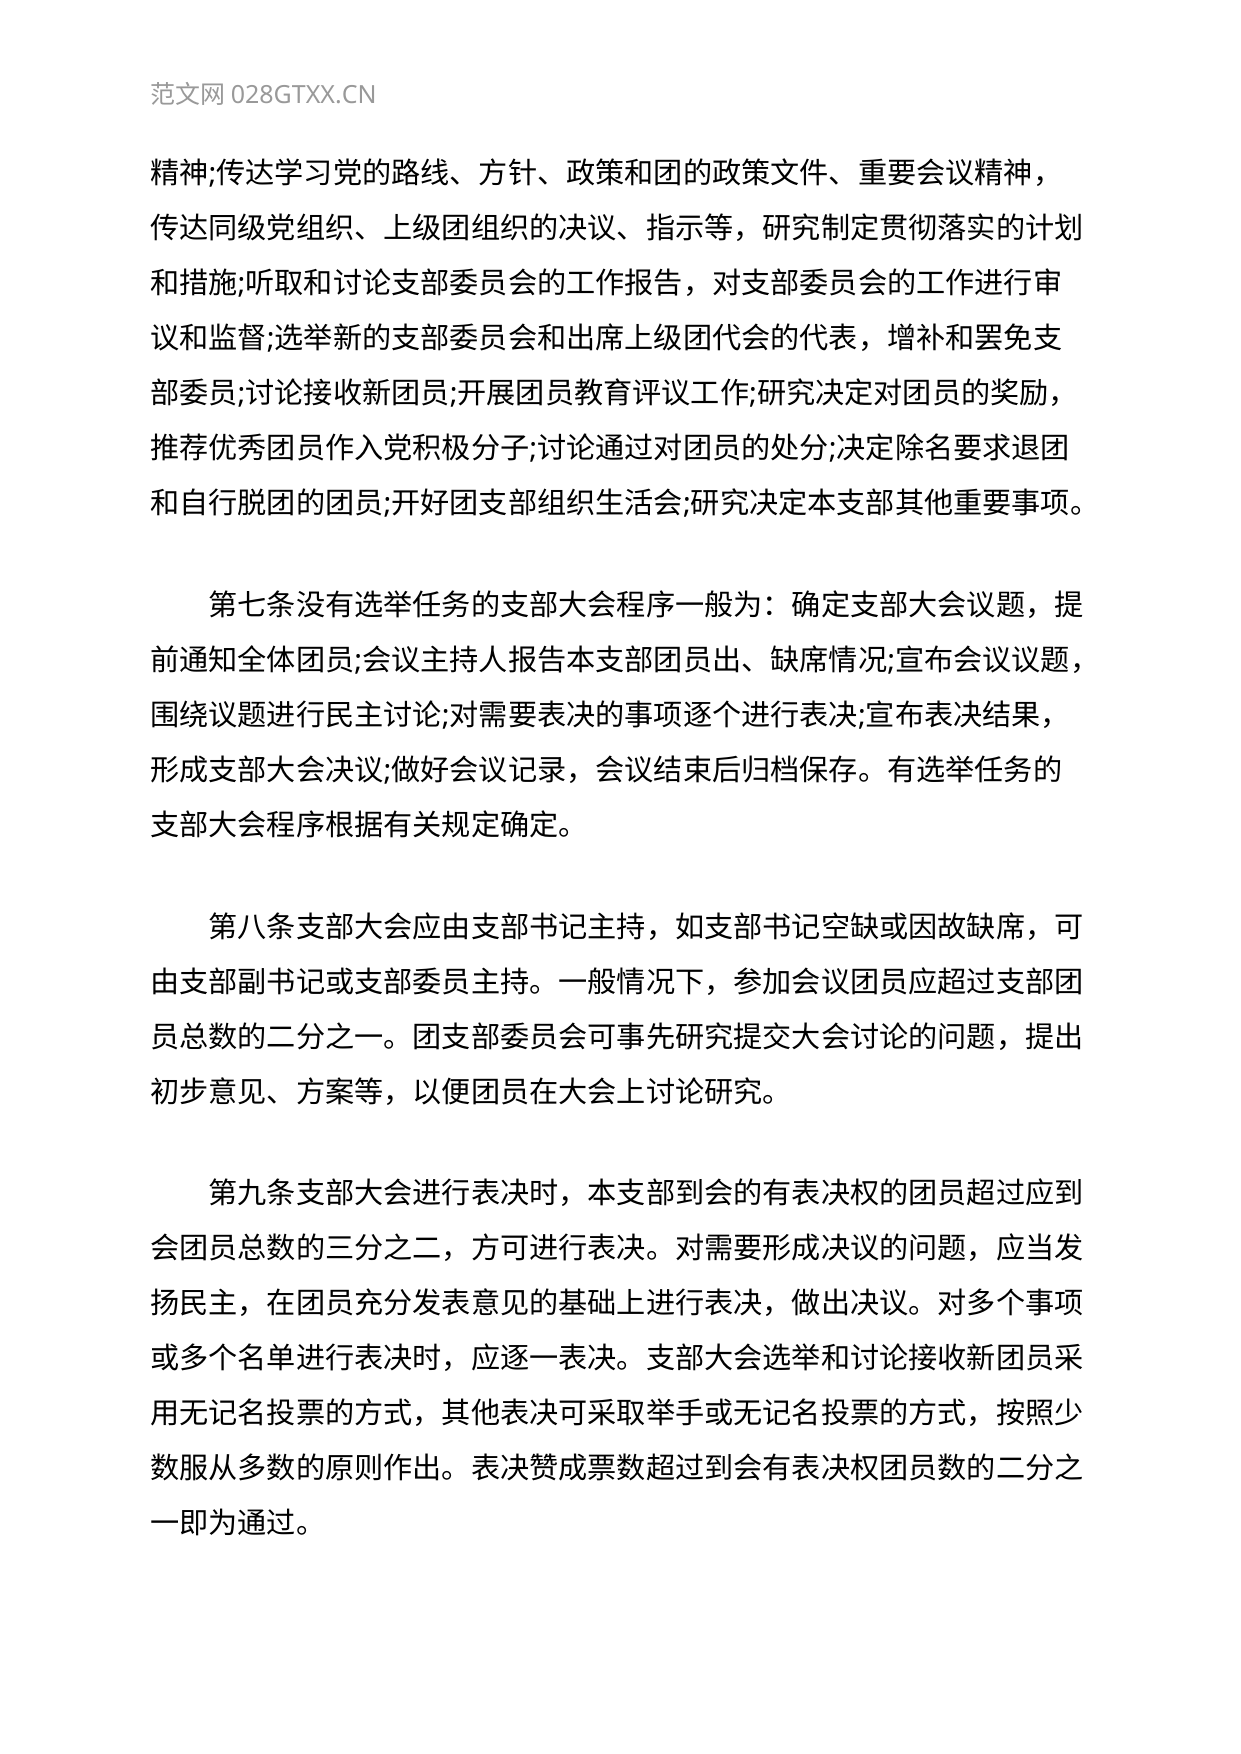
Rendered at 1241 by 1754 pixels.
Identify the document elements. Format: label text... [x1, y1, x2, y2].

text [150, 150, 1090, 522]
text 第九条支部大会进行表决时，本支部到会的有表决权的团员超过应到会团员总数的三分之二，方可进行表决。对需要形成决议的问题，应当发扬民主，在团员充分发表意见的基础上进行表决，做出决议。对多个事项或多个名单进行表决时，应逐一表决。支部大会选举和讨论接收新团员采用无记名投票的方式，其他表决可采取举手或无记名投票的方式，按照少数服从多数的原则作出。表决赞成票数超过到会有表决权团员数的二分之一即为通过。 [150, 1170, 1090, 1542]
text 第八条支部大会应由支部书记主持，如支部书记空缺或因故缺席，可由支部副书记或支部委员主持。一般情况下，参加会议团员应超过支部团员总数的二分之一。团支部委员会可事先研究提交大会讨论的问题，提出初步意见、方案等，以便团员在大会上讨论研究。 [150, 903, 1090, 1111]
text 第七条没有选举任务的支部大会程序一般为：确定支部大会议题，提前通知全体团员;会议主持人报告本支部团员出、缺席情况;宣布会议议题，围绕议题进行民主讨论;对需要表决的事项逐个进行表决;宣布表决结果，形成支部大会决议;做好会议记录，会议结束后归档保存。有选举任务的支部大会程序根据有关规定确定。 [150, 582, 1090, 844]
